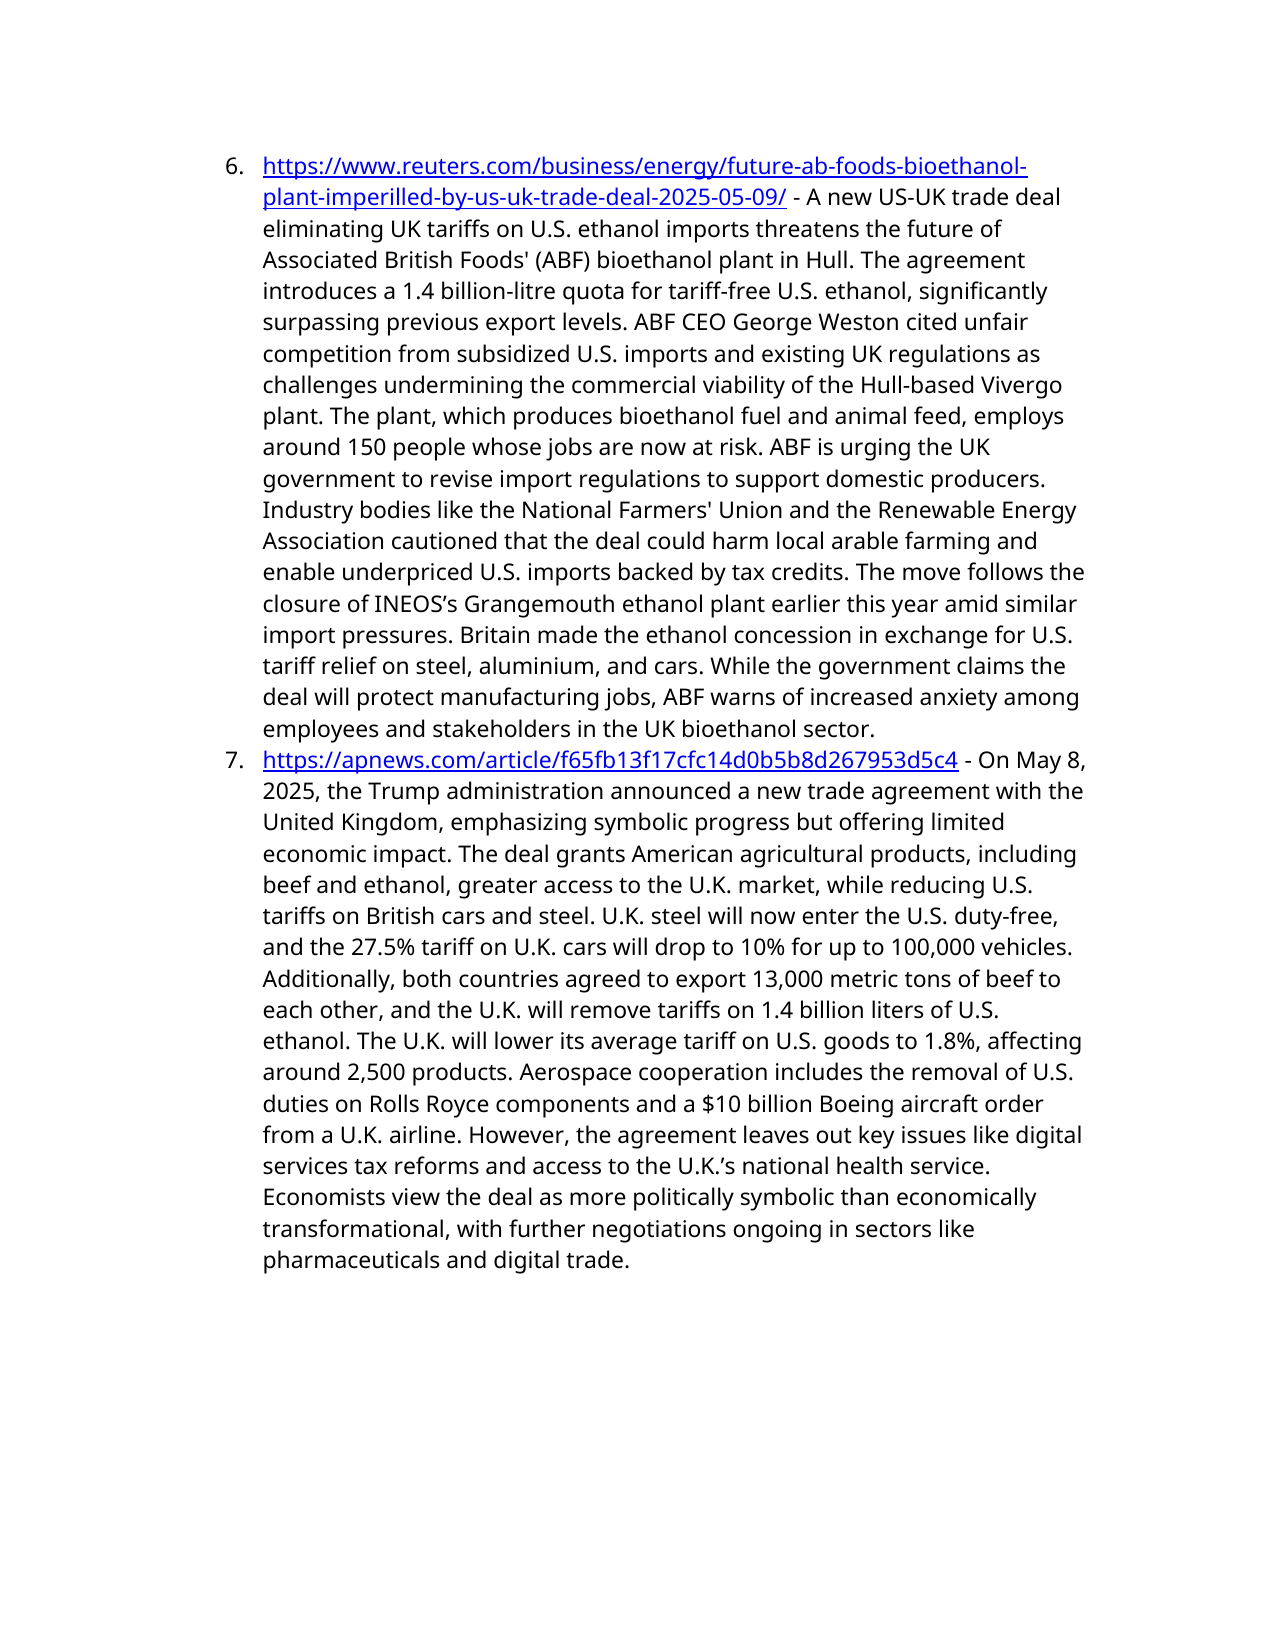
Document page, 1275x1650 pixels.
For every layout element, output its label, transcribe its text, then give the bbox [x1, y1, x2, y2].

list https://www.reuters.com/business/energy/future-ab-foods-bioethanol-plant-imperilled-by-us-uk-trade-deal-2025-05-09/ - A new US-UK trade deal eliminating UK tariffs on U.S. ethanol imports threatens the future of Associated British Foods' (ABF) bioethanol plant in Hull. The agreement introduces a 1.4 billion-litre quota for tariff-free U.S. ethanol, significantly surpassing previous export levels. ABF CEO George Weston cited unfair competition from subsidized U.S. imports and existing UK regulations as challenges undermining the commercial viability of the Hull-based Vivergo plant. The plant, which produces bioethanol fuel and animal feed, employs around 150 people whose jobs are now at risk. ABF is urging the UK government to revise import regulations to support domestic producers. Industry bodies like the National Farmers' Union and the Renewable Energy Association cautioned that the deal could harm local arable farming and enable underpriced U.S. imports backed by tax credits. The move follows the closure of INEOS’s Grangemouth ethanol plant earlier this year amid similar import pressures. Britain made the ethanol concession in exchange for U.S. tariff relief on steel, aluminium, and cars. While the government claims the deal will protect manufacturing jobs, ABF warns of increased anxiety among employees and stakeholders in the UK bioethanol sector. [225, 150, 1087, 744]
list https://apnews.com/article/f65fb13f17cfc14d0b5b8d267953d5c4 - On May 8, 2025, the Trump administration announced a new trade agreement with the United Kingdom, emphasizing symbolic progress but offering limited economic impact. The deal grants American agricultural products, including beef and ethanol, greater access to the U.K. market, while reducing U.S. tariffs on British cars and steel. U.K. steel will now enter the U.S. duty-free, and the 27.5% tariff on U.K. cars will drop to 10% for up to 100,000 vehicles. Additionally, both countries agreed to export 13,000 metric tons of beef to each other, and the U.K. will remove tariffs on 1.4 billion liters of U.S. ethanol. The U.K. will lower its average tariff on U.S. goods to 1.8%, affecting around 2,500 products. Aerospace cooperation includes the removal of U.S. duties on Rolls Royce components and a $10 billion Boeing aircraft order from a U.K. airline. However, the agreement leaves out key issues like digital services tax reforms and access to the U.K.’s national health service. Economists view the deal as more politically symbolic than economically transformational, with further negotiations ongoing in sectors like pharmaceuticals and digital trade. [225, 744, 1087, 1275]
